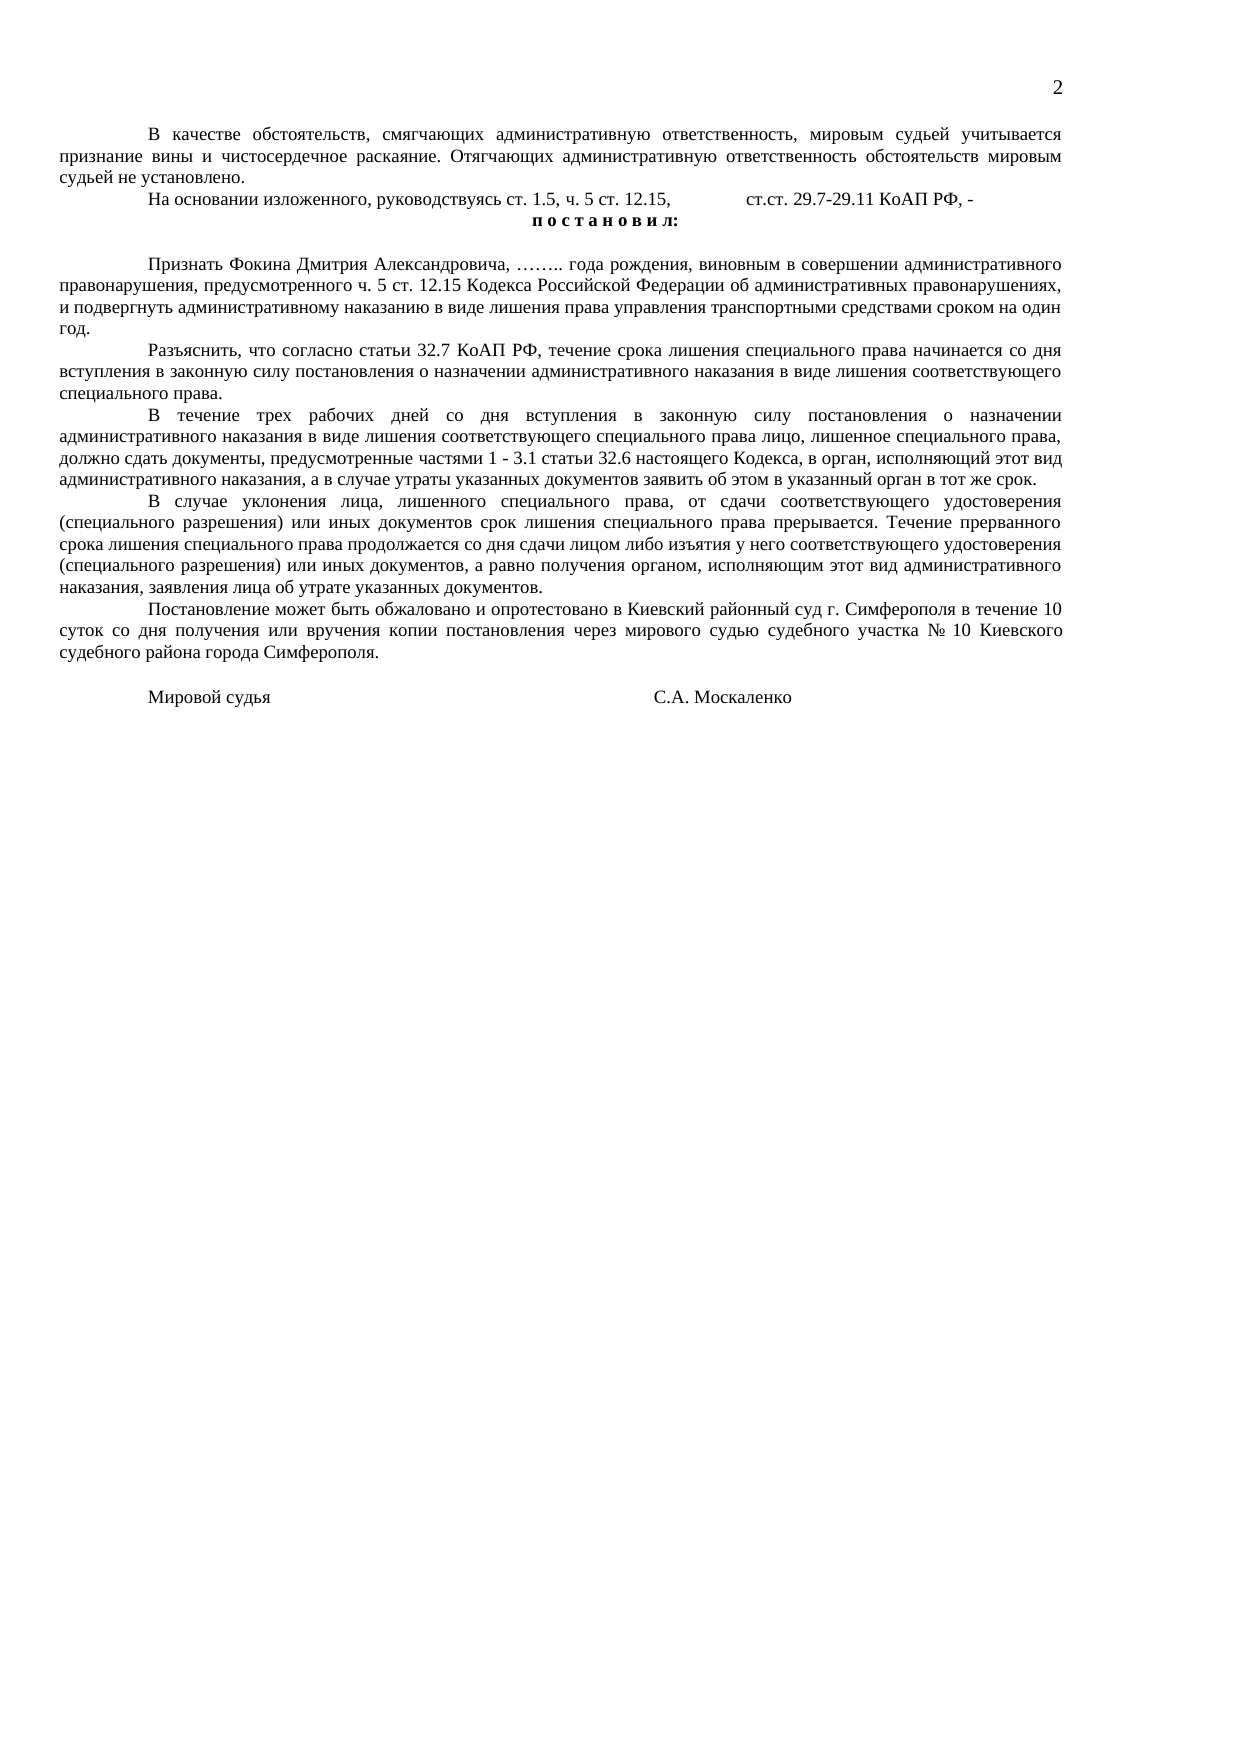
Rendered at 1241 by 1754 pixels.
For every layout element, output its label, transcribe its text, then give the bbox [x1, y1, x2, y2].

text Мировой судья С.А. Москаленко [59, 686, 1063, 708]
text Разъяснить, что согласно статьи 32.7 КоАП РФ, течение срока лишения специального права начинается со дня вступления в законную силу постановления о назначении административного наказания в виде лишения соответствующего специального права. [59, 339, 1063, 403]
text Постановление может быть обжаловано и опротестовано в Киевский районный суд г. Симферополя в течение 10 суток со дня получения или вручения копии постановления через мирового судью судебного участка № 10 Киевского судебного района города Симферополя. [59, 597, 1063, 662]
text На основании изложенного, руководствуясь ст. 1.5, ч. 5 ст. 12.15, ст.ст. 29.7-29.11 КоАП РФ, - [793, 188, 1063, 209]
text Признать Фокина Дмитрия Александровича, …….. года рождения, виновным в совершении административного правонарушения, предусмотренного ч. 5 ст. 12.15 Кодекса Российской Федерации об административных правонарушениях, и подвергнуть административному наказанию в виде лишения права управления транспортными средствами сроком на один год. [59, 252, 1063, 339]
text В случае уклонения лица, лишенного специального права, от сдачи соответствующего удостоверения (специального разрешения) или иных документов срок лишения специального права прерывается. Течение прерванного срока лишения специального права продолжается со дня сдачи лицом либо изъятия у него соответствующего удостоверения (специального разрешения) или иных документов, а равно получения органом, исполняющим этот вид административного наказания, заявления лица об утрате указанных документов. [59, 490, 1063, 597]
text В качестве обстоятельств, смягчающих административную ответственность, мировым судьей учитывается признание вины и чистосердечное раскаяние. Отягчающих административную ответственность обстоятельств мировым судьей не установлено. [59, 123, 1063, 188]
text п о с т а н о в и л: [59, 209, 1063, 231]
text На основании изложенного, руководствуясь ст. 1.5, ч. 5 ст. 12.15, ст.ст. 29.7-29.11 КоАП РФ, - [59, 188, 565, 209]
text В течение трех рабочих дней со дня вступления в законную силу постановления о назначении административного наказания в виде лишения соответствующего специального права лицо, лишенное специального права, должно сдать документы, предусмотренные частями 1 - 3.1 статьи 32.6 настоящего Кодекса, в орган, исполняющий этот вид административного наказания, а в случае утраты указанных документов заявить об этом в указанный орган в тот же срок. [59, 403, 1063, 490]
